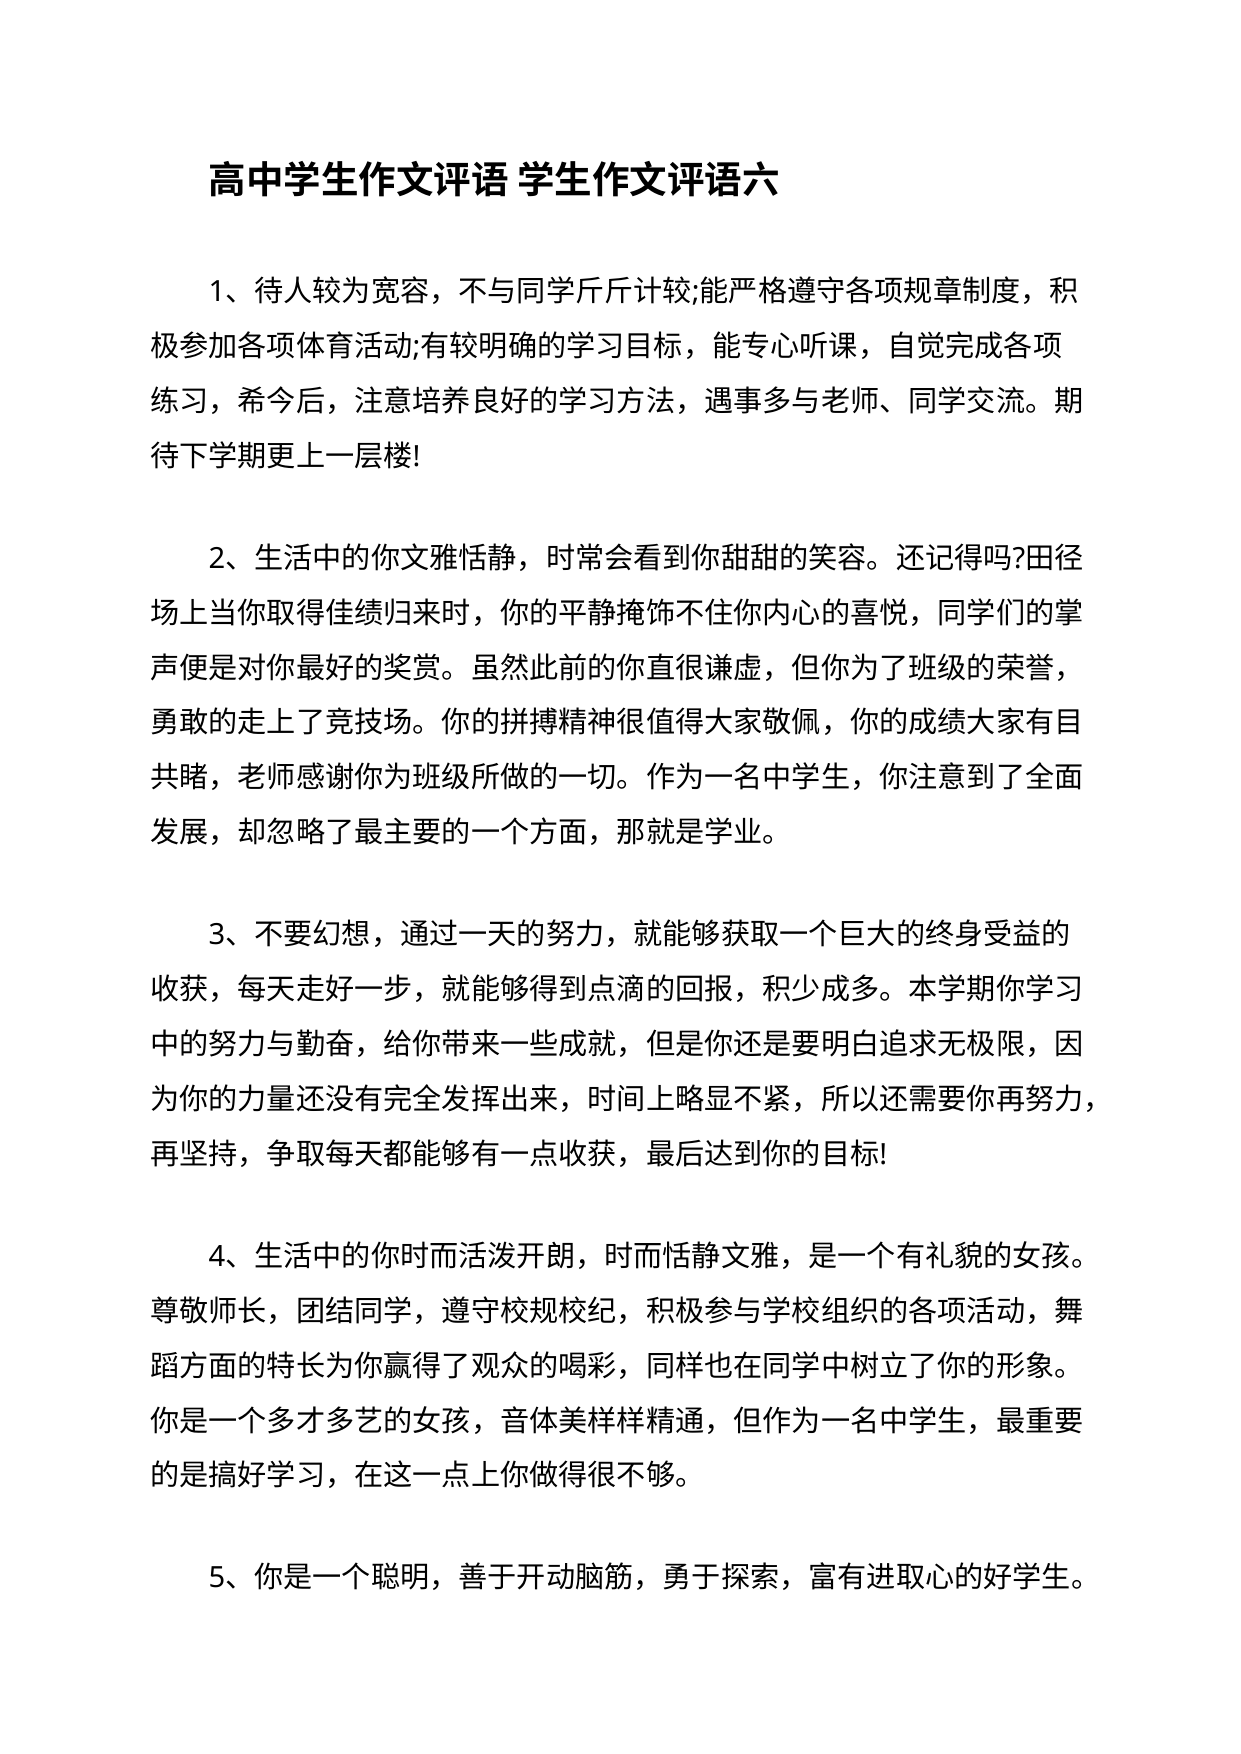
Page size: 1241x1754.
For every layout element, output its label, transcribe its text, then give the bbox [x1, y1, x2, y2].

text 2、生活中的你文雅恬静，时常会看到你甜甜的笑容。还记得吗?田径场上当你取得佳绩归来时，你的平静掩饰不住你内心的喜悦，同学们的掌声便是对你最好的奖赏。虽然此前的你直很谦虚，但你为了班级的荣誉，勇敢的走上了竞技场。你的拼搏精神很值得大家敬佩，你的成绩大家有目共睹，老师感谢你为班级所做的一切。作为一名中学生，你注意到了全面发展，却忽略了最主要的一个方面，那就是学业。 [150, 534, 1090, 851]
text 4、生活中的你时而活泼开朗，时而恬静文雅，是一个有礼貌的女孩。尊敬师长，团结同学，遵守校规校纪，积极参与学校组织的各项活动，舞蹈方面的特长为你赢得了观众的喝彩，同样也在同学中树立了你的形象。你是一个多才多艺的女孩，音体美样样精通，但作为一名中学生，最重要的是搞好学习，在这一点上你做得很不够。 [150, 1232, 1090, 1494]
text 3、不要幻想，通过一天的努力，就能够获取一个巨大的终身受益的收获，每天走好一步，就能够得到点滴的回报，积少成多。本学期你学习中的努力与勤奋，给你带来一些成就，但是你还是要明白追求无极限，因为你的力量还没有完全发挥出来，时间上略显不紧，所以还需要你再努力，再坚持，争取每天都能够有一点收获，最后达到你的目标! [150, 911, 1090, 1173]
text 1、待人较为宽容，不与同学斤斤计较;能严格遵守各项规章制度，积极参加各项体育活动;有较明确的学习目标，能专心听课，自觉完成各项练习，希今后，注意培养良好的学习方法，遇事多与老师、同学交流。期待下学期更上一层楼! [150, 267, 1090, 475]
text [150, 1554, 1090, 1596]
text 高中学生作文评语 学生作文评语六 [150, 150, 1090, 204]
